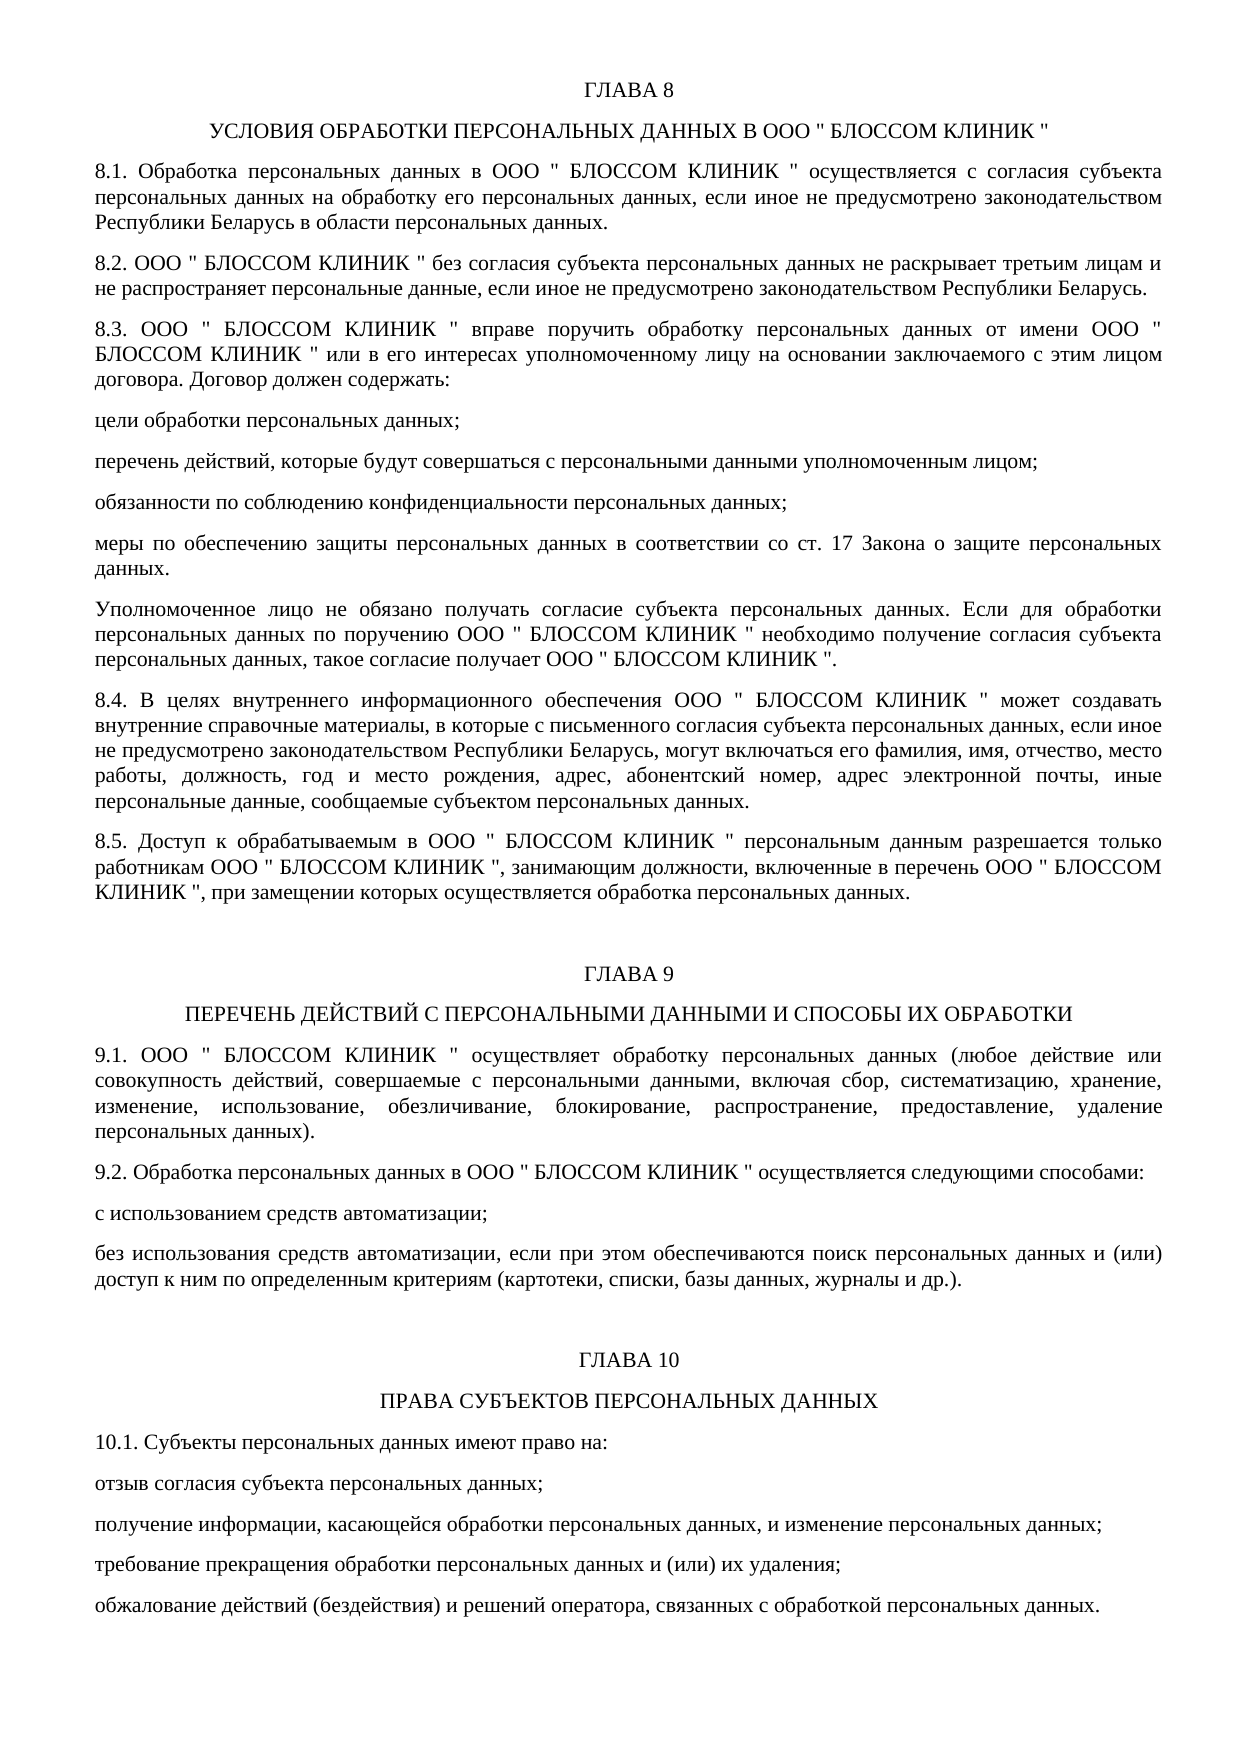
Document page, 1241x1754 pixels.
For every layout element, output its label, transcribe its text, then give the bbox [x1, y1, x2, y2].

text Уполномоченное лицо не обязано получать согласие субъекта персональных данных. Если для обработки персональных данных по поручению ООО " БЛОССОМ КЛИНИК " необходимо получение согласия субъекта персональных данных, такое согласие получает ООО " БЛОССОМ КЛИНИК ". [94, 596, 1163, 671]
text УСЛОВИЯ ОБРАБОТКИ ПЕРСОНАЛЬНЫХ ДАННЫХ В ООО " БЛОССОМ КЛИНИК " [94, 118, 1163, 143]
text ПЕРЕЧЕНЬ ДЕЙСТВИЙ С ПЕРСОНАЛЬНЫМИ ДАННЫМИ И СПОСОБЫ ИХ ОБРАБОТКИ [94, 1001, 1163, 1027]
text обязанности по соблюдению конфиденциальности персональных данных; [94, 489, 1163, 514]
text 9.2. Обработка персональных данных в ООО " БЛОССОМ КЛИНИК " осуществляется следующими способами: [94, 1159, 1163, 1184]
text с использованием средств автоматизации; [94, 1199, 1163, 1225]
text 8.1. Обработка персональных данных в ООО " БЛОССОМ КЛИНИК " осуществляется с согласия субъекта персональных данных на обработку его персональных данных, если иное не предусмотрено законодательством Республики Беларусь в области персональных данных. [94, 158, 1163, 234]
text ГЛАВА 8 [94, 77, 1163, 102]
text 8.3. ООО " БЛОССОМ КЛИНИК " вправе поручить обработку персональных данных от имени ООО " БЛОССОМ КЛИНИК " или в его интересах уполномоченному лицу на основании заключаемого с этим лицом договора. Договор должен содержать: [94, 316, 1163, 391]
text 8.4. В целях внутреннего информационного обеспечения ООО " БЛОССОМ КЛИНИК " может создавать внутренние справочные материалы, в которые с письменного согласия субъекта персональных данных, если иное не предусмотрено законодательством Республики Беларусь, могут включаться его фамилия, имя, отчество, место работы, должность, год и место рождения, адрес, абонентский номер, адрес электронной почты, иные персональные данные, сообщаемые субъектом персональных данных. [94, 687, 1163, 813]
text перечень действий, которые будут совершаться с персональными данными уполномоченным лицом; [94, 448, 1163, 473]
text требование прекращения обработки персональных данных и (или) их удаления; [94, 1551, 1163, 1577]
text 8.2. ООО " БЛОССОМ КЛИНИК " без согласия субъекта персональных данных не раскрывает третьим лицам и не распространяет персональные данные, если иное не предусмотрено законодательством Республики Беларусь. [94, 250, 1163, 300]
text ГЛАВА 10 [94, 1347, 1163, 1372]
text ПРАВА СУБЪЕКТОВ ПЕРСОНАЛЬНЫХ ДАННЫХ [94, 1388, 1163, 1413]
text 8.5. Доступ к обрабатываемым в ООО " БЛОССОМ КЛИНИК " персональным данным разрешается только работникам ООО " БЛОССОМ КЛИНИК ", занимающим должности, включенные в перечень ООО " БЛОССОМ КЛИНИК ", при замещении которых осуществляется обработка персональных данных. [94, 828, 1163, 904]
text без использования средств автоматизации, если при этом обеспечиваются поиск персональных данных и (или) доступ к ним по определенным критериям (картотеки, списки, базы данных, журналы и др.). [94, 1240, 1163, 1291]
text получение информации, касающейся обработки персональных данных, и изменение персональных данных; [94, 1511, 1163, 1536]
text 9.1. ООО " БЛОССОМ КЛИНИК " осуществляет обработку персональных данных (любое действие или совокупность действий, совершаемые с персональными данными, включая сбор, систематизацию, хранение, изменение, использование, обезличивание, блокирование, распространение, предоставление, удаление персональных данных). [94, 1042, 1163, 1143]
text обжалование действий (бездействия) и решений оператора, связанных с обработкой персональных данных. [94, 1592, 1163, 1617]
text цели обработки персональных данных; [94, 407, 1163, 432]
text меры по обеспечению защиты персональных данных в соответствии со ст. 17 Закона о защите персональных данных. [94, 529, 1163, 580]
text ГЛАВА 9 [94, 961, 1163, 986]
text 10.1. Субъекты персональных данных имеют право на: [94, 1429, 1163, 1454]
text отзыв согласия субъекта персональных данных; [94, 1470, 1163, 1495]
